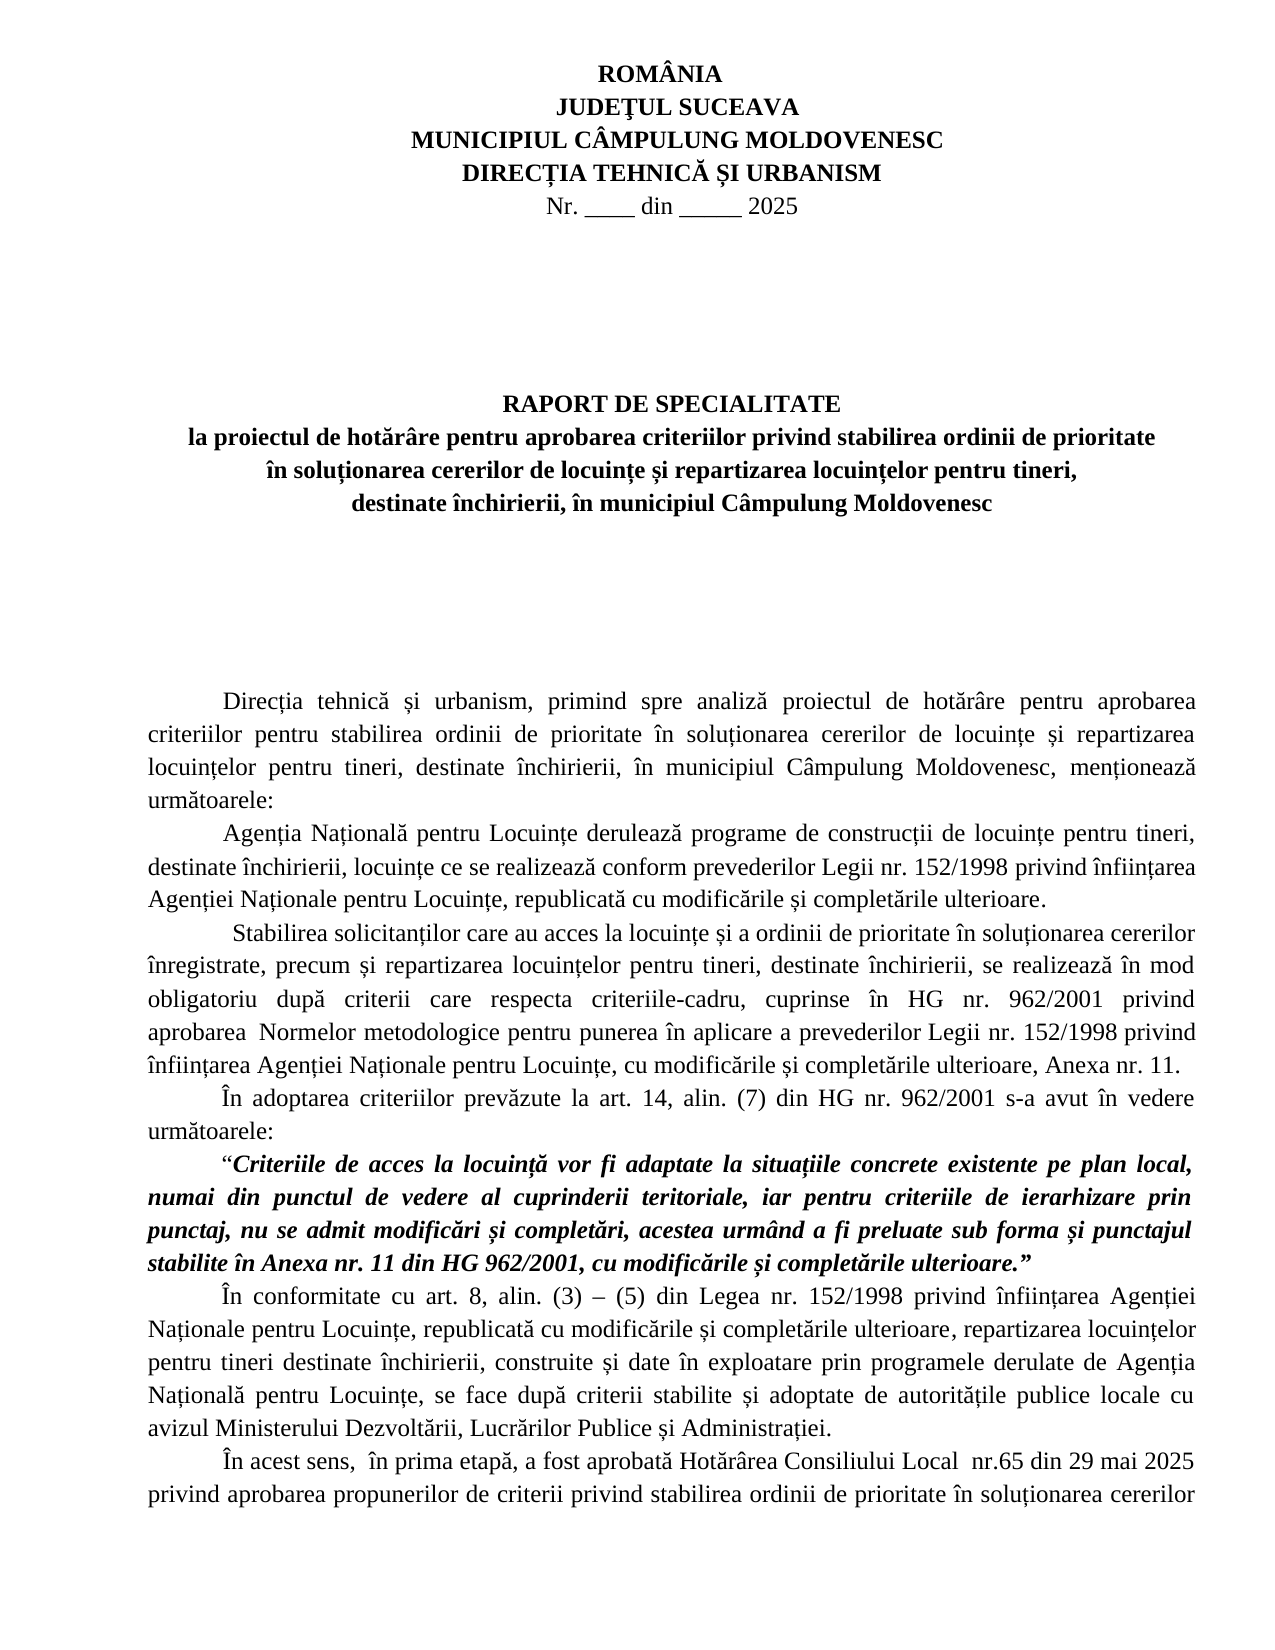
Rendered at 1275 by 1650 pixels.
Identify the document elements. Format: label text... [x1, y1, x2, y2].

text “Criteriile de acces la locuință vor fi adaptate la situațiile concrete existente pe plan local, numai din punctul de vedere al cuprinderii teritoriale, iar pentru criteriile de ierarhizare prin punctaj, nu se admit modificări și completări, acestea urmând a fi preluate sub forma și punctajul stabilite în Anexa nr. 11 din HG 962/2001, cu modificările și completările ulterioare.” [148, 1149, 1196, 1277]
text ROMÂNIA [523, 59, 1275, 88]
text În conformitate cu art. 8, alin. (3) – (5) din Legea nr. 152/1998 privind înființarea Agenției Naționale pentru Locuințe, republicată cu modificările și completările ulterioare, repartizarea locuințelor pentru tineri destinate închirierii, construite și date în exploatare prin programele derulate de Agenția Națională pentru Locuințe, se face după criterii stabilite și adoptate de autoritățile publice locale cu avizul Ministerului Dezvoltării, Lucrărilor Publice și Administrației. [148, 1409, 1196, 1442]
text Stabilirea solicitanților care au acces la locuințe și a ordinii de prioritate în soluționarea cererilor înregistrate, precum și repartizarea locuințelor pentru tineri, destinate închirierii, se realizează în mod obligatoriu după criterii care respecta criteriile-cadru, cuprinse în HG nr. 962/2001 privind aprobarea Normelor metodologice pentru punerea în aplicare a prevederilor Legii nr. 152/1998 privind înființarea Agenției Naționale pentru Locuințe, cu modificările și completările ulterioare, Anexa nr. 11. [148, 918, 1196, 1078]
text JUDEŢUL SUCEAVA [148, 92, 1207, 121]
text În conformitate cu art. 8, alin. (3) – (5) din Legea nr. 152/1998 privind înființarea Agenției Naționale pentru Locuințe, republicată cu modificările și completările ulterioare, repartizarea locuințelor pentru tineri destinate închirierii, construite și date în exploatare prin programele derulate de Agenția Națională pentru Locuințe, se face după criterii stabilite și adoptate de autoritățile publice locale cu avizul Ministerului Dezvoltării, Lucrărilor Publice și Administrației. [148, 1281, 1196, 1347]
text RAPORT DE SPECIALITATE [148, 389, 1196, 418]
text în soluționarea cererilor de locuințe și repartizarea locuințelor pentru tineri, [148, 455, 1196, 484]
text Direcția tehnică și urbanism, primind spre analiză proiectul de hotărâre pentru aprobarea criteriilor pentru stabilirea ordinii de prioritate în soluționarea cererilor de locuințe și repartizarea locuințelor pentru tineri, destinate închirierii, în municipiul Câmpulung Moldovenesc, menționează următoarele: [148, 686, 1196, 814]
text Nr. ____ din _____ 2025 [148, 191, 1196, 220]
text DIRECȚIA TEHNICĂ ȘI URBANISM [148, 158, 1196, 187]
text MUNICIPIUL CÂMPULUNG MOLDOVENESC [148, 125, 1207, 154]
text În adoptarea criteriilor prevăzute la art. 14, alin. (7) din HG nr. 962/2001 s-a avut în vedere următoarele: [148, 1111, 1196, 1144]
text Agenția Națională pentru Locuințe derulează programe de construcții de locuințe pentru tineri, destinate închirierii, locuințe ce se realizează conform prevederilor Legii nr. 152/1998 privind înființarea Agenției Naționale pentru Locuințe, republicată cu modificările și completările ulterioare. [148, 818, 1196, 913]
text destinate închirierii, în municipiul Câmpulung Moldovenesc [148, 488, 1196, 517]
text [148, 1446, 1196, 1479]
text la proiectul de hotărâre pentru aprobarea criteriilor privind stabilirea ordinii de prioritate [148, 422, 1196, 451]
